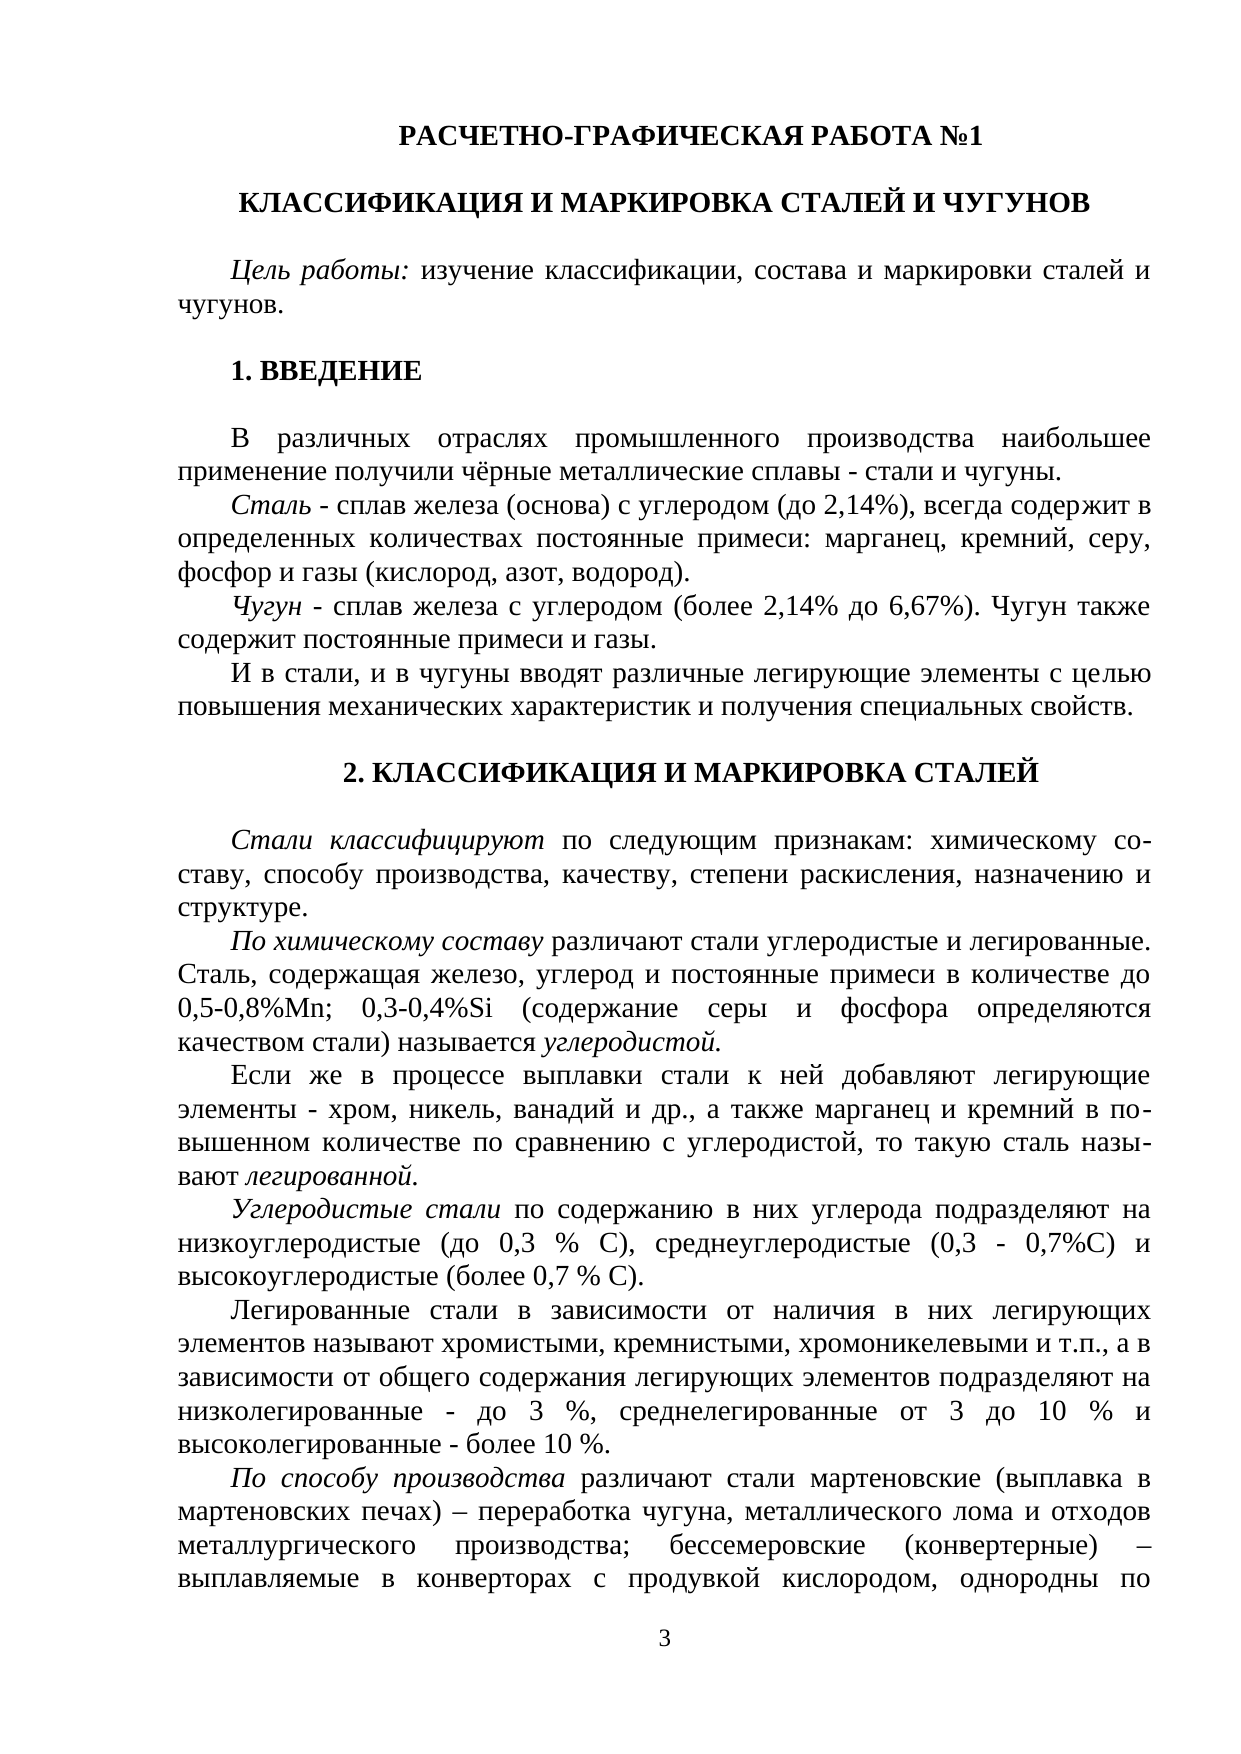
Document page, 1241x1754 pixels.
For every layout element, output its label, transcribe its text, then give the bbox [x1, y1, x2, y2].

text РАСЧЕТНО-ГРАФИЧЕСКАЯ РАБОТА №1 [177, 118, 1152, 152]
text Углеродистые стали по содержанию в них углерода подразделяют на низкоуглеродистые (до 0,3 % С), среднеуглеродистые (0,3 - 0,7%С) и высокоуглеродистые (более 0,7 % С). [177, 1191, 1152, 1292]
text По химическому составу различают стали углеродистые и легированные. Сталь, содержащая железо, углерод и постоянные примеси в количестве до 0,5-0,8%Мn; 0,3-0,4%Si (содержание серы и фосфора определяются качеством стали) называется углеродистой. [177, 923, 1152, 1057]
text Стали классифицируют по следующим признакам: химическому составу, способу производства, качеству, степени раскисления, назначению и структуре. [177, 822, 1152, 923]
text Если же в процессе выплавки стали к ней добавляют легирующие элементы - хром, никель, ванадий и др., а также марганец и кремний в повышенном количестве по сравнению с углеродистой, то такую сталь называют легированной. [177, 1057, 1152, 1191]
text Сталь - сплав железа (основа) с углеродом (до 2,14%), всегда содержит в определенных количествах постоянные примеси: марганец, кремний, серу, фосфор и газы (кислород, азот, водород). [177, 487, 1152, 588]
text В различных отраслях промышленного производства наибольшее применение получили чёрные металлические сплавы - стали и чугуны. [177, 420, 1152, 487]
text Цель работы: изучение классификации, состава и маркировки сталей и чугунов. [177, 252, 1152, 319]
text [177, 1460, 1152, 1594]
text Легированные стали в зависимости от наличия в них легирующих элементов называют хромистыми, кремнистыми, хромоникелевыми и т.п., а в зависимости от общего содержания легирующих элементов подразделяют на низколегированные - до 3 %, среднелегированные от 3 до 10 % и высоколегированные - более 10 %. [177, 1292, 1152, 1460]
text 2. КЛАССИФИКАЦИЯ И МАРКИРОВКА СТАЛЕЙ [177, 755, 1152, 789]
text И в стали, и в чугуны вводят различные легирующие элементы с целью повышения механических характеристик и получения специальных свойств. [177, 655, 1152, 722]
text 1. ВВЕДЕНИЕ [177, 353, 1152, 386]
text КЛАССИФИКАЦИЯ И МАРКИРОВКА СТАЛЕЙ И ЧУГУНОВ [177, 185, 1152, 219]
text Чугун - сплав железа с углеродом (более 2,14% до 6,67%). Чугун также содержит постоянные примеси и газы. [177, 588, 1152, 655]
